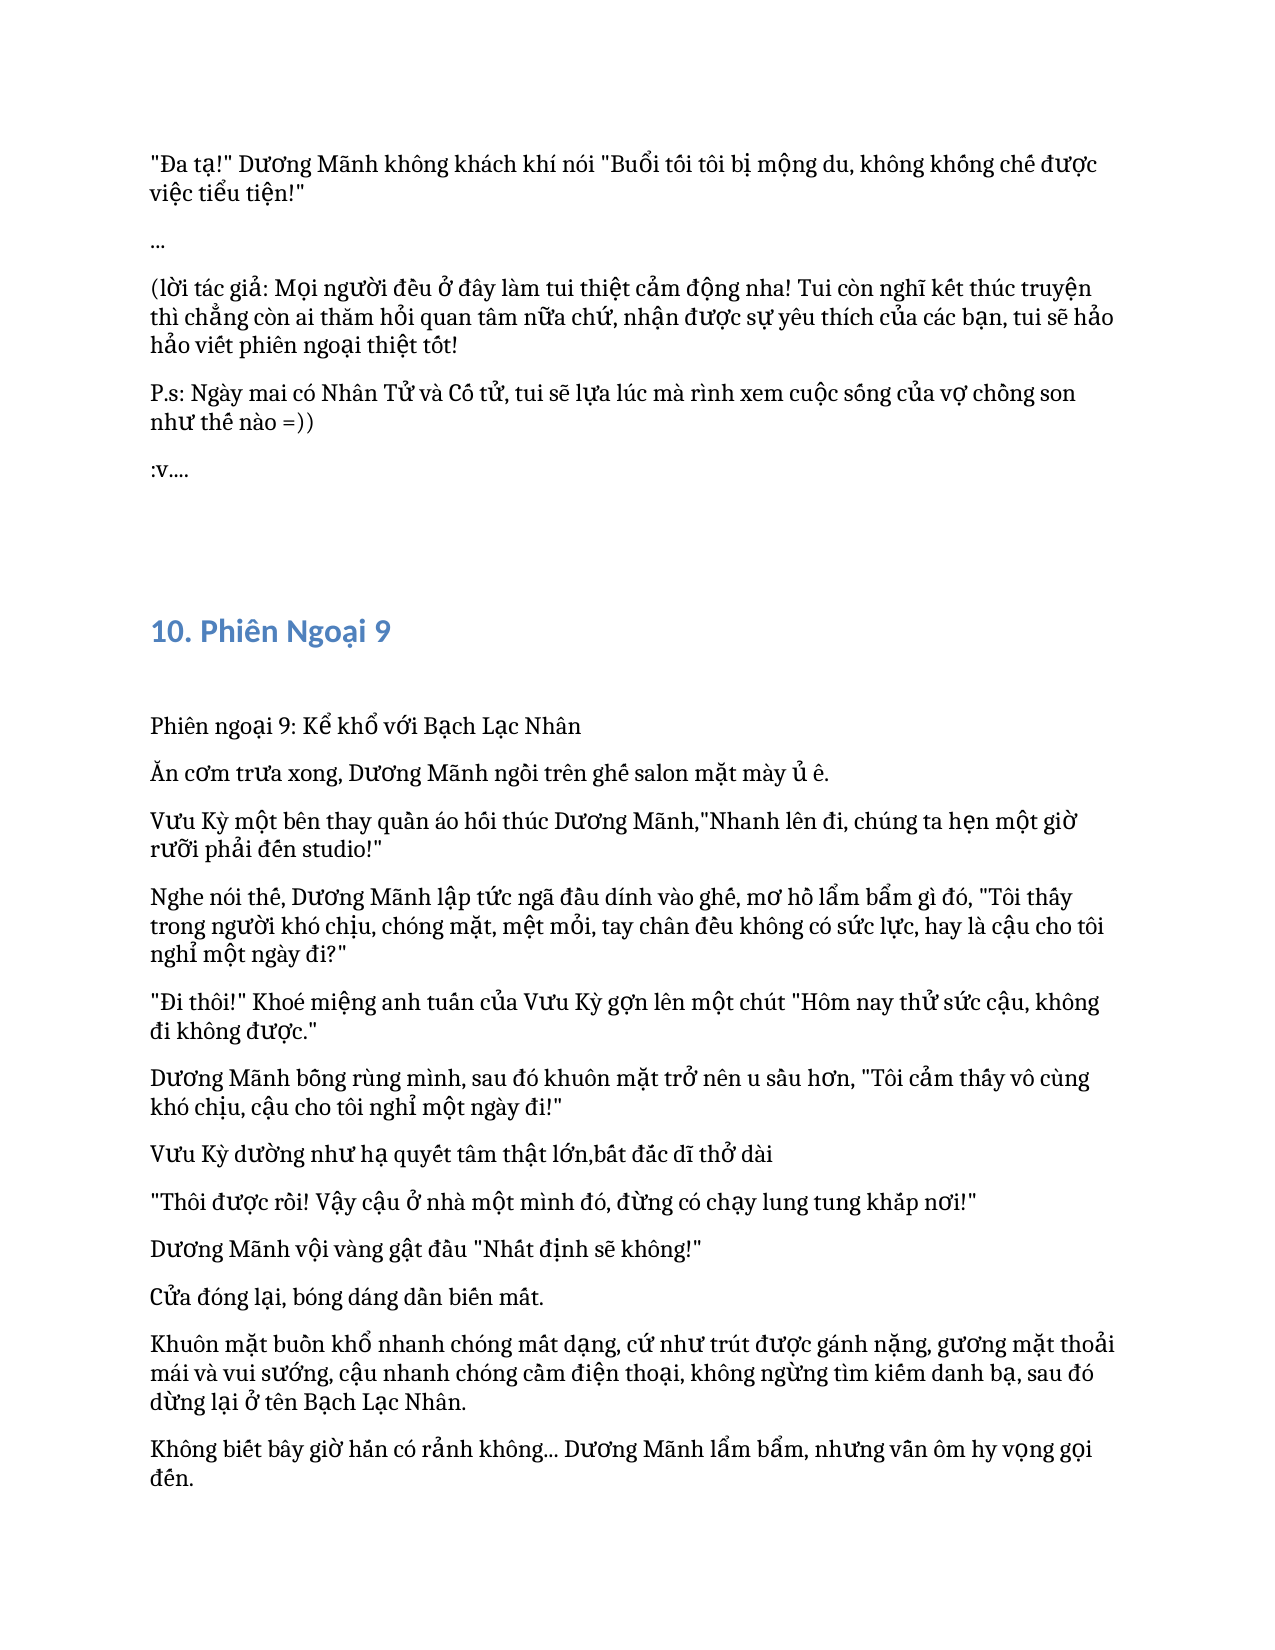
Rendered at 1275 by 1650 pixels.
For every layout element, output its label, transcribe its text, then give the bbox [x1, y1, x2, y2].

text :v.... [150, 455, 1125, 484]
text "Đi thôi!" Khoé miệng anh tuấn của Vưu Kỳ gợn lên một chút "Hôm nay thử sức cậu, không đi không được." [150, 988, 1125, 1045]
text "Thôi được rồi! Vậy cậu ở nhà một mình đó, đừng có chạy lung tung khắp nơi!" [150, 1188, 1125, 1217]
text ... [150, 226, 1125, 255]
subtitle 10. Phiên Ngoại 9 [150, 609, 1125, 650]
text Khuôn mặt buồn khổ nhanh chóng mất dạng, cứ như trút được gánh nặng, gương mặt thoải mái và vui sướng, cậu nhanh chóng cầm điện thoại, không ngừng tìm kiếm danh bạ, sau đó dừng lại ở tên Bạch Lạc Nhân. [150, 1330, 1125, 1417]
text P.s: Ngày mai có Nhân Tử và Cố tử, tui sẽ lựa lúc mà rình xem cuộc sống của vợ chồng son như thế nào =)) [150, 379, 1125, 436]
text Vưu Kỳ dường như hạ quyết tâm thật lớn,bất đắc dĩ thở dài [150, 1140, 1125, 1169]
text Không biết bây giờ hắn có rảnh không... Dương Mãnh lẩm bẩm, nhưng vẫn ôm hy vọng gọi đến. [150, 1435, 1125, 1493]
text Ăn cơm trưa xong, Dương Mãnh ngồi trên ghế salon mặt mày ủ ê. [150, 759, 1125, 788]
text Vưu Kỳ một bên thay quần áo hối thúc Dương Mãnh,"Nhanh lên đi, chúng ta hẹn một giờ rưỡi phải đến studio!" [150, 807, 1125, 864]
text Cửa đóng lại, bóng dáng dần biến mất. [150, 1283, 1125, 1312]
text (lời tác giả: Mọi người đều ở đây làm tui thiệt cảm động nha! Tui còn nghĩ kết thúc truyện thì chẳng còn ai thăm hỏi quan tâm nữa chứ, nhận được sự yêu thích của các bạn, tui sẽ hảo hảo viết phiên ngoại thiệt tốt! [150, 274, 1125, 360]
text Phiên ngoại 9: Kể khổ với Bạch Lạc Nhân [150, 654, 1125, 740]
text Dương Mãnh bỗng rùng mình, sau đó khuôn mặt trở nên u sầu hơn, "Tôi cảm thấy vô cùng khó chịu, cậu cho tôi nghỉ một ngày đi!" [150, 1064, 1125, 1122]
text Nghe nói thế, Dương Mãnh lập tức ngã đầu dính vào ghế, mơ hồ lẩm bẩm gì đó, "Tôi thấy trong người khó chịu, chóng mặt, mệt mỏi, tay chân đều không có sức lực, hay là cậu cho tôi nghỉ một ngày đi?" [150, 883, 1125, 969]
text "Đa tạ!" Dương Mãnh không khách khí nói "Buổi tối tôi bị mộng du, không khống chế được việc tiểu tiện!" [150, 150, 1125, 207]
text Dương Mãnh vội vàng gật đầu "Nhất định sẽ không!" [150, 1235, 1125, 1264]
